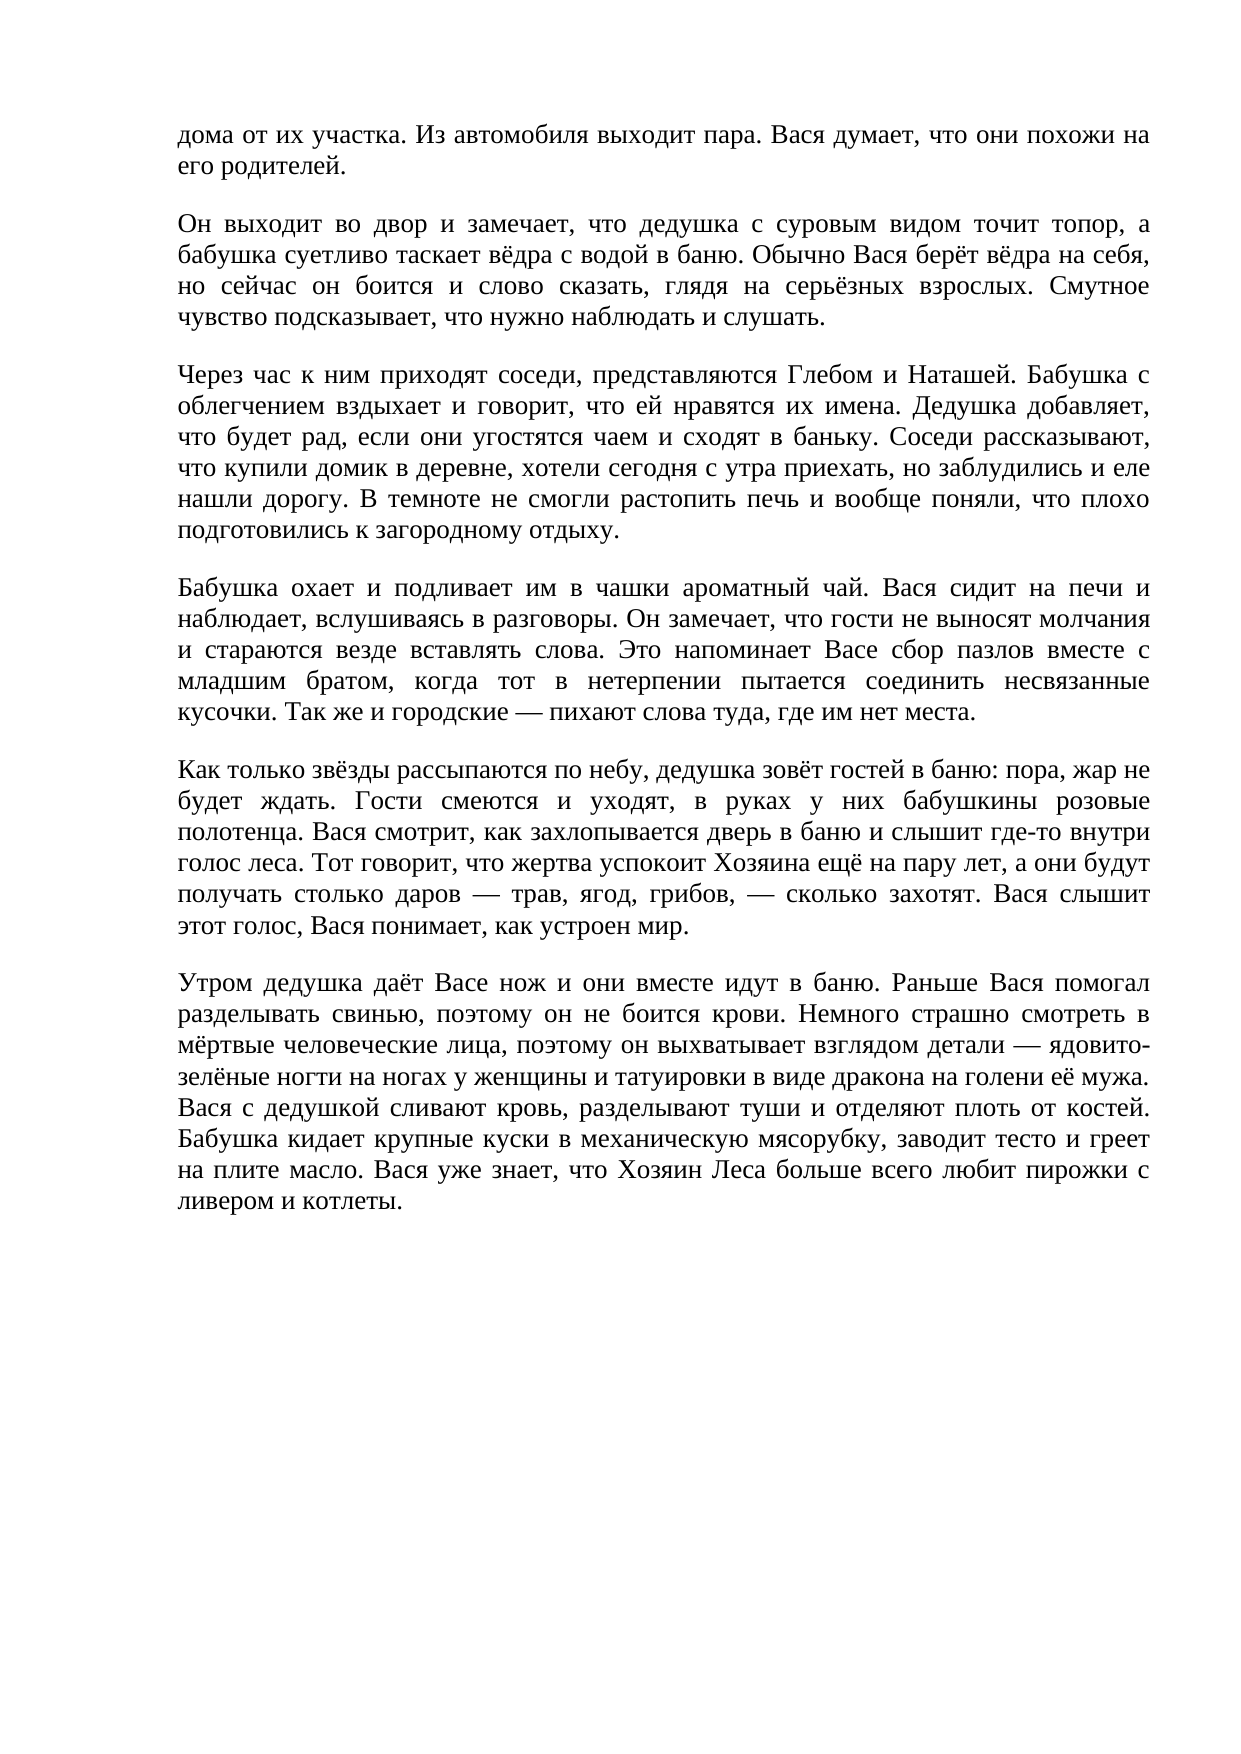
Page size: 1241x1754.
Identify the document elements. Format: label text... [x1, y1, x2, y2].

text Он выходит во двор и замечает, что дедушка с суровым видом точит топор, а бабушка суетливо таскает вёдра с водой в баню. Обычно Вася берёт вёдра на себя, но сейчас он боится и слово сказать, глядя на серьёзных взрослых. Смутное чувство подсказывает, что нужно наблюдать и слушать. [177, 207, 1152, 331]
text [177, 118, 1152, 180]
text Как только звёзды рассыпаются по небу, дедушка зовёт гостей в баню: пора, жар не будет ждать. Гости смеются и уходят, в руках у них бабушкины розовые полотенца. Вася смотрит, как захлопывается дверь в баню и слышит где-то внутри голос леса. Тот говорит, что жертва успокоит Хозяина ещё на пару лет, а они будут получать столько даров — трав, ягод, грибов, — сколько захотят. Вася слышит этот голос, Вася понимает, как устроен мир. [177, 753, 1152, 940]
text Утром дедушка даёт Васе нож и они вместе идут в баню. Раньше Вася помогал разделывать свинью, поэтому он не боится крови. Немного страшно смотреть в мёртвые человеческие лица, поэтому он выхватывает взглядом детали — ядовито-зелёные ногти на ногах у женщины и татуировки в виде дракона на голени её мужа. Вася с дедушкой сливают кровь, разделывают туши и отделяют плоть от костей. Бабушка кидает крупные куски в механическую мясорубку, заводит тесто и греет на плите масло. Вася уже знает, что Хозяин Леса больше всего любит пирожки с ливером и котлеты. [177, 966, 1152, 1215]
text Бабушка охает и подливает им в чашки ароматный чай. Вася сидит на печи и наблюдает, вслушиваясь в разговоры. Он замечает, что гости не выносят молчания и стараются везде вставлять слова. Это напоминает Васе сбор пазлов вместе с младшим братом, когда тот в нетерпении пытается соединить несвязанные кусочки. Так же и городские — пихают слова туда, где им нет места. [177, 571, 1152, 727]
text Через час к ним приходят соседи, представляются Глебом и Наташей. Бабушка с облегчением вздыхает и говорит, что ей нравятся их имена. Дедушка добавляет, что будет рад, если они угостятся чаем и сходят в баньку. Соседи рассказывают, что купили домик в деревне, хотели сегодня с утра приехать, но заблудились и еле нашли дорогу. В темноте не смогли растопить печь и вообще поняли, что плохо подготовились к загородному отдыху. [177, 358, 1152, 544]
